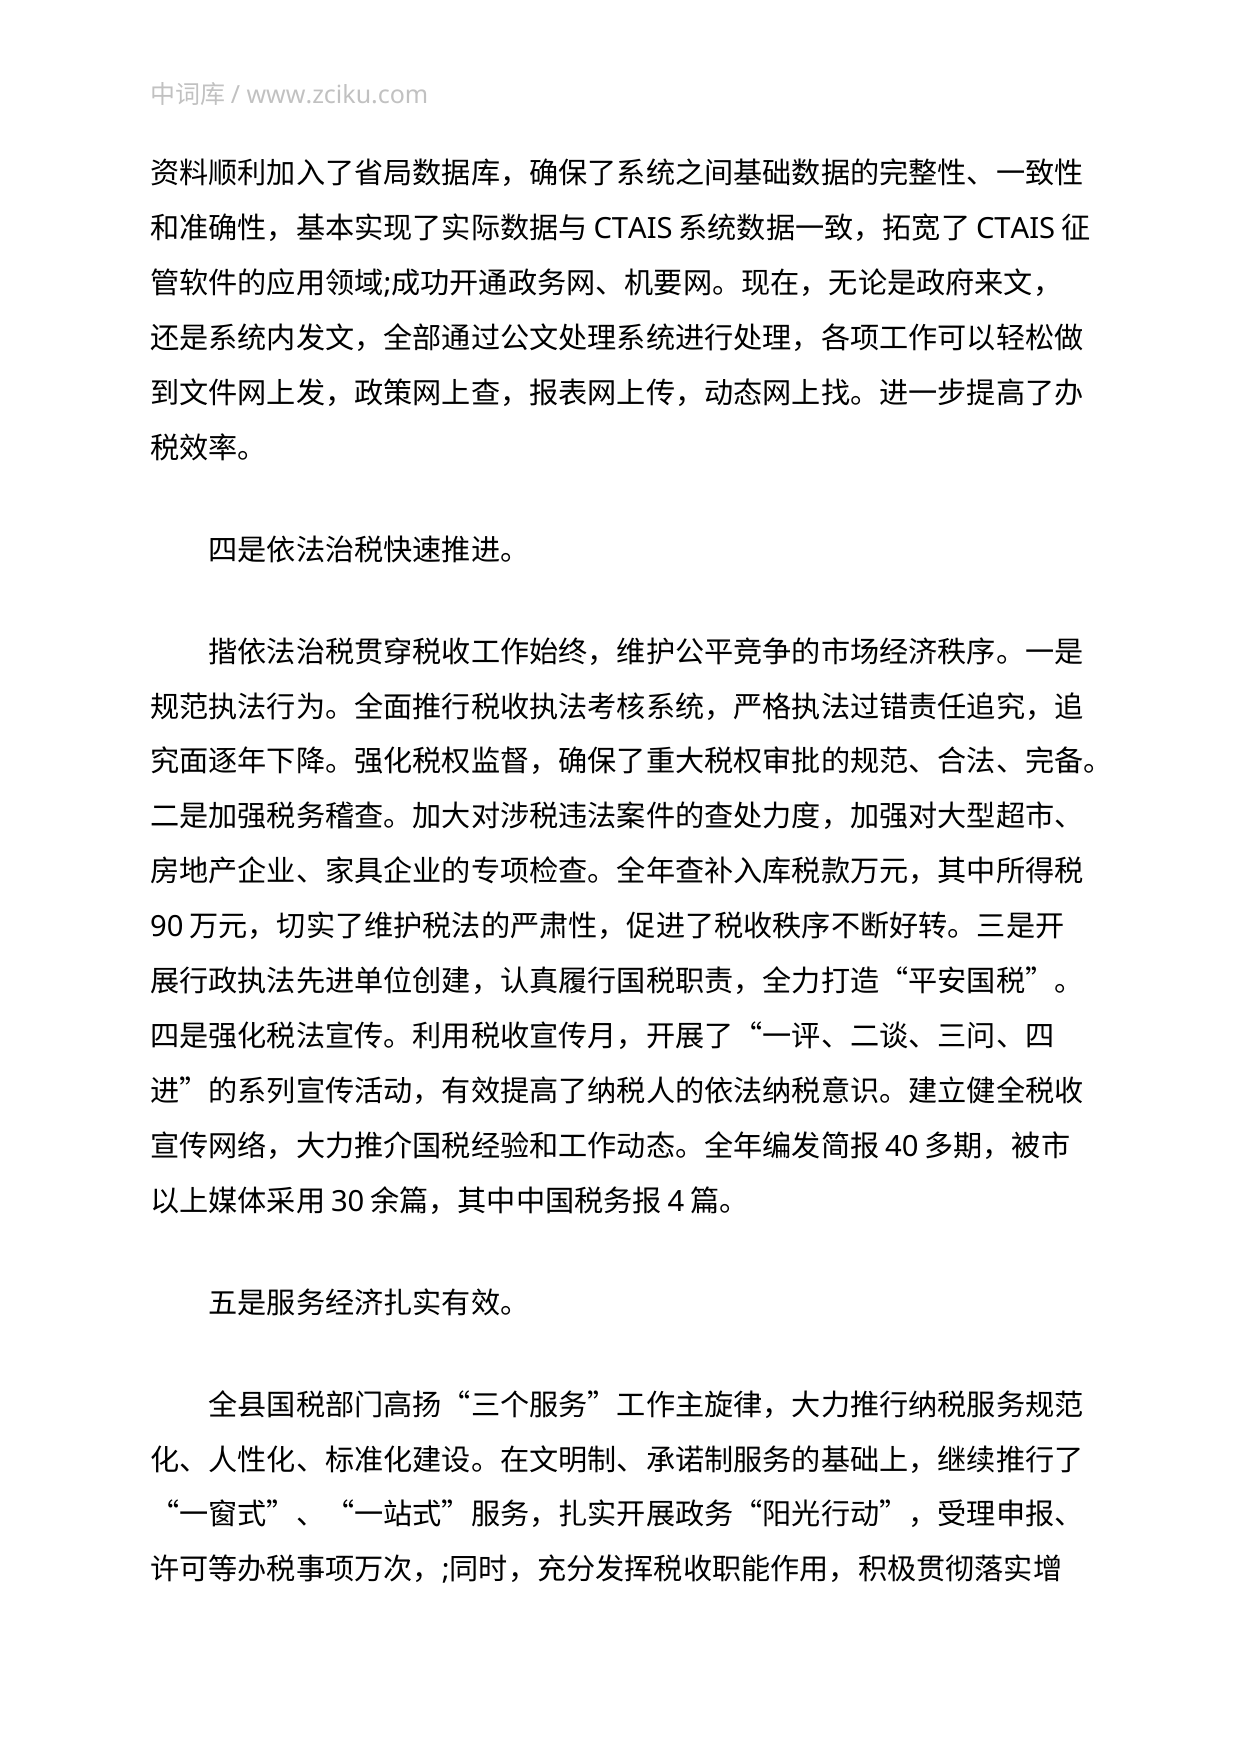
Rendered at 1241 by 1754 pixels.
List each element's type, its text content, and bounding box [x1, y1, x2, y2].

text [150, 1381, 1090, 1588]
text 五是服务经济扎实有效。 [150, 1279, 1090, 1322]
text 四是依法治税快速推进。 [150, 526, 1090, 569]
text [150, 150, 1090, 467]
text 揩依法治税贯穿税收工作始终，维护公平竞争的市场经济秩序。一是规范执法行为。全面推行税收执法考核系统，严格执法过错责任追究，追究面逐年下降。强化税权监督，确保了重大税权审批的规范、合法、完备。二是加强税务稽查。加大对涉税违法案件的查处力度，加强对大型超市、房地产企业、家具企业的专项检查。全年查补入库税款万元，其中所得税90万元，切实了维护税法的严肃性，促进了税收秩序不断好转。三是开展行政执法先进单位创建，认真履行国税职责，全力打造“平安国税”。四是强化税法宣传。利用税收宣传月，开展了“一评、二谈、三问、四进”的系列宣传活动，有效提高了纳税人的依法纳税意识。建立健全税收宣传网络，大力推介国税经验和工作动态。全年编发简报40多期，被市以上媒体采用30余篇，其中中国税务报4篇。 [150, 628, 1090, 1220]
